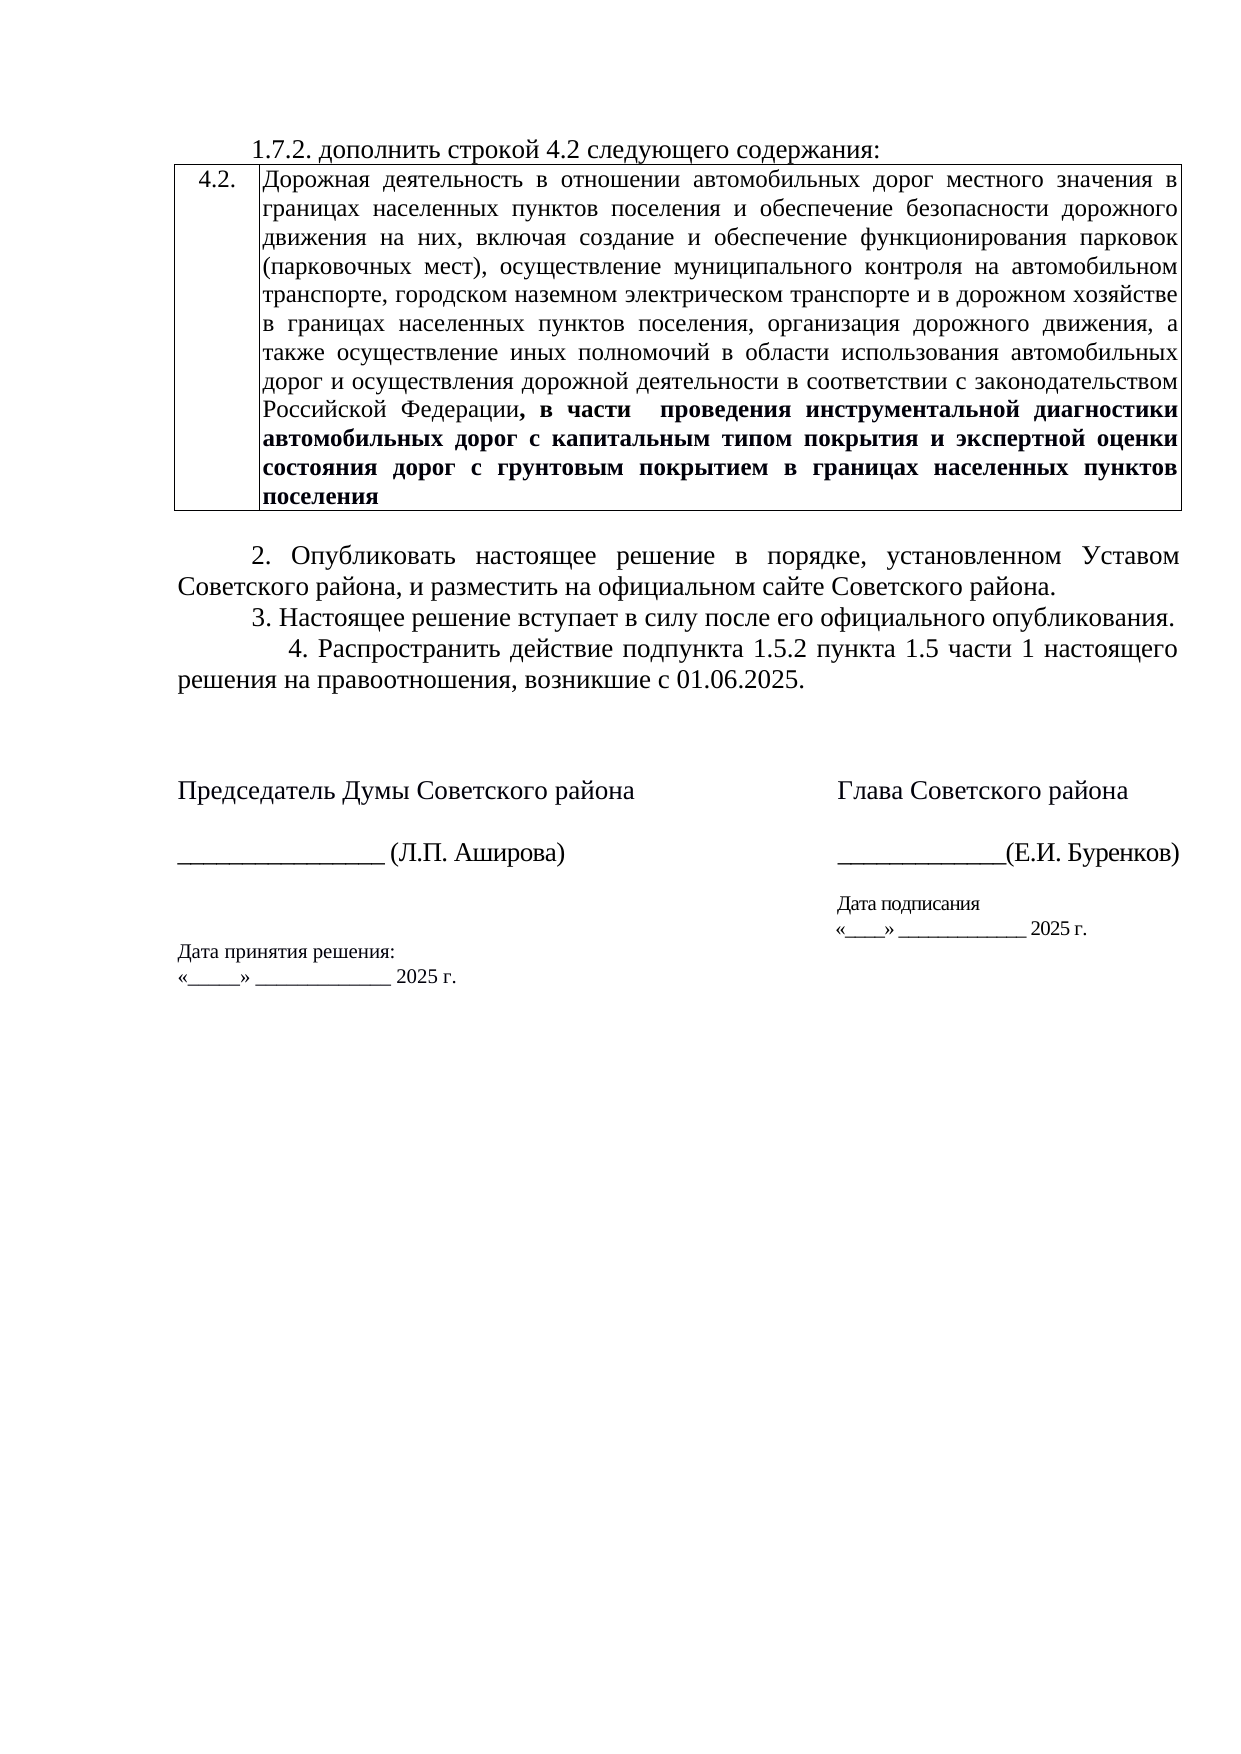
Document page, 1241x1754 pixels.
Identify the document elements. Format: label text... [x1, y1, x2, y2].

text Дата подписания [177, 891, 1181, 915]
text «_____» _____________ 2025 г. [177, 963, 1181, 988]
table_header 4.2. [175, 165, 259, 509]
text Дата принятия решения: [177, 939, 1181, 963]
text 2. Опубликовать настоящее решение в порядке, установленном Уставом Советского района, и разместить на официальном сайте Советского района. [177, 539, 1181, 601]
text Председатель Думы Советского района Глава Советского района [177, 774, 1181, 805]
text 1.7.2. дополнить строкой 4.2 следующего содержания: [177, 133, 1181, 164]
text «____» _____________ 2025 г. [177, 915, 1181, 939]
text 4. Распространить действие подпункта 1.5.2 пункта 1.5 части 1 настоящего решения на правоотношения, возникшие с 01.06.2025. [177, 632, 1181, 694]
table_header Дорожная деятельность в отношении автомобильных дорог местного значения в границах населенных пунктов поселения и обеспечение безопасности дорожного движения на них, включая создание и обеспечение функционирования парковок (парковочных мест), осуществление муниципального контроля на автомобильном транспорте, городском наземном электрическом транспорте и в дорожном хозяйстве в границах населенных пунктов поселения, организация дорожного движения, а также осуществление иных полномочий в области использования автомобильных дорог и осуществления дорожной деятельности в соответствии с законодательством Российской Федерации, в части проведения инструментальной диагностики автомобильных дорог с капитальным типом покрытия и экспертной оценки состояния дорог с грунтовым покрытием в границах населенных пунктов поселения [260, 165, 1181, 509]
text 3. Настоящее решение вступает в силу после его официального опубликования. [177, 601, 1181, 632]
text ________________ (Л.П. Аширова) _____________(Е.И. Буренков) [177, 836, 1181, 867]
